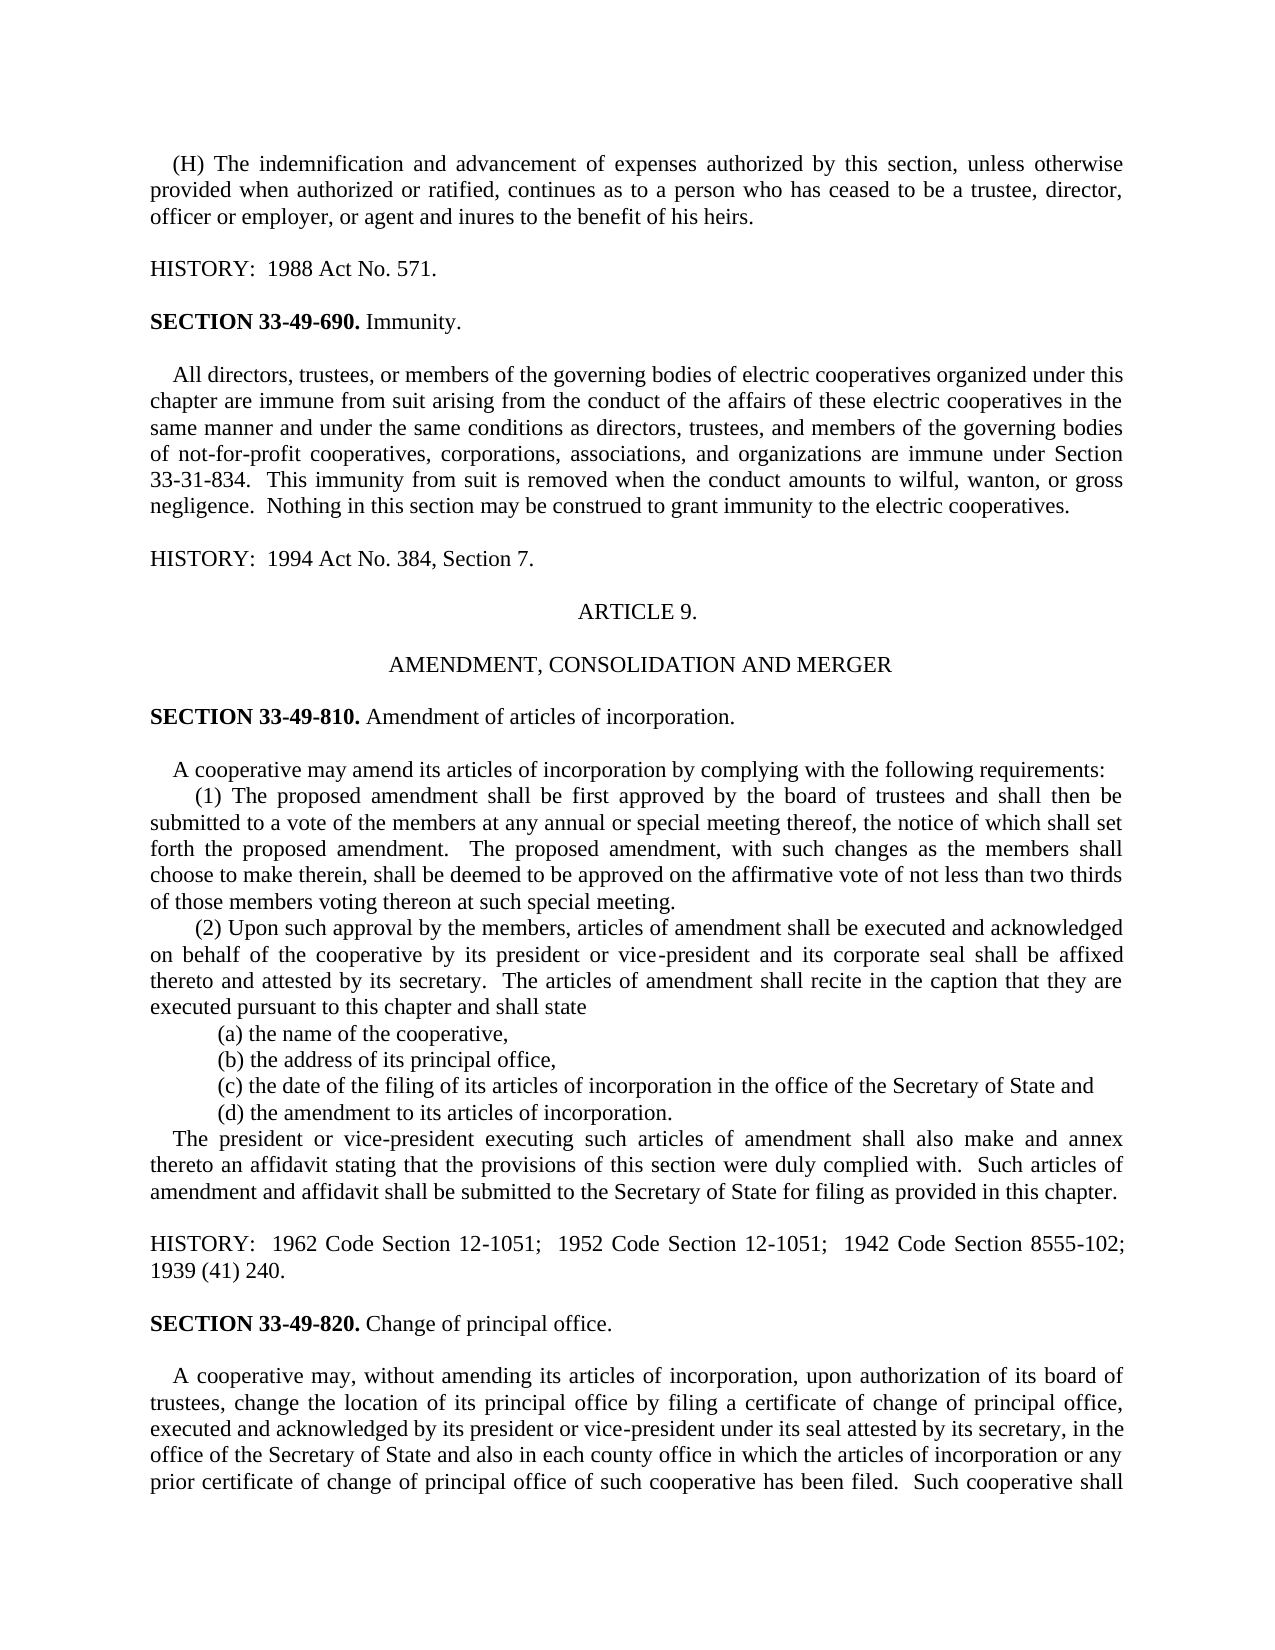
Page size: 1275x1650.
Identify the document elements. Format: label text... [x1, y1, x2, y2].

text SECTION 33-49-690. Immunity. [150, 308, 1125, 334]
text (c) the date of the filing of its articles of incorporation in the office of the Secretary of State and [150, 1072, 1125, 1099]
text (d) the amendment to its articles of incorporation. [150, 1099, 1125, 1125]
text (2) Upon such approval by the members, articles of amendment shall be executed and acknowledged on behalf of the cooperative by its president or vice-president and its corporate seal shall be affixed thereto and attested by its secretary. The articles of amendment shall recite in the caption that they are executed pursuant to this chapter and shall state [150, 914, 1125, 1020]
text All directors, trustees, or members of the governing bodies of electric cooperatives organized under this chapter are immune from suit arising from the conduct of the affairs of these electric cooperatives in the same manner and under the same conditions as directors, trustees, and members of the governing bodies of not-for-profit cooperatives, corporations, associations, and organizations are immune under Section 33-31-834. This immunity from suit is removed when the conduct amounts to wilful, wanton, or gross negligence. Nothing in this section may be construed to grant immunity to the electric cooperatives. [150, 361, 1125, 519]
text (a) the name of the cooperative, [150, 1020, 1125, 1046]
text HISTORY: 1962 Code Section 12-1051; 1952 Code Section 12-1051; 1942 Code Section 8555-102; 1939 (41) 240. [150, 1231, 1125, 1283]
text The president or vice-president executing such articles of amendment shall also make and annex thereto an affidavit stating that the provisions of this section were duly complied with. Such articles of amendment and affidavit shall be submitted to the Secretary of State for filing as provided in this chapter. [150, 1125, 1125, 1204]
text (1) The proposed amendment shall be first approved by the board of trustees and shall then be submitted to a vote of the members at any annual or special meeting thereof, the notice of which shall set forth the proposed amendment. The proposed amendment, with such changes as the members shall choose to make therein, shall be deemed to be approved on the affirmative vote of not less than two thirds of those members voting thereon at such special meeting. [150, 782, 1125, 914]
text SECTION 33-49-820. Change of principal office. [150, 1309, 1125, 1336]
text HISTORY: 1988 Act No. 571. [150, 255, 1125, 282]
text (b) the address of its principal office, [150, 1046, 1125, 1072]
text A cooperative may amend its articles of incorporation by complying with the following requirements: [150, 756, 1125, 782]
text ARTICLE 9. [150, 598, 1125, 624]
text SECTION 33-49-810. Amendment of articles of incorporation. [150, 703, 1125, 730]
text AMENDMENT, CONSOLIDATION AND MERGER [150, 651, 1125, 677]
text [150, 1362, 1125, 1494]
text (H) The indemnification and advancement of expenses authorized by this section, unless otherwise provided when authorized or ratified, continues as to a person who has ceased to be a trustee, director, officer or employer, or agent and inures to the benefit of his heirs. [150, 150, 1125, 229]
text HISTORY: 1994 Act No. 384, Section 7. [150, 545, 1125, 572]
